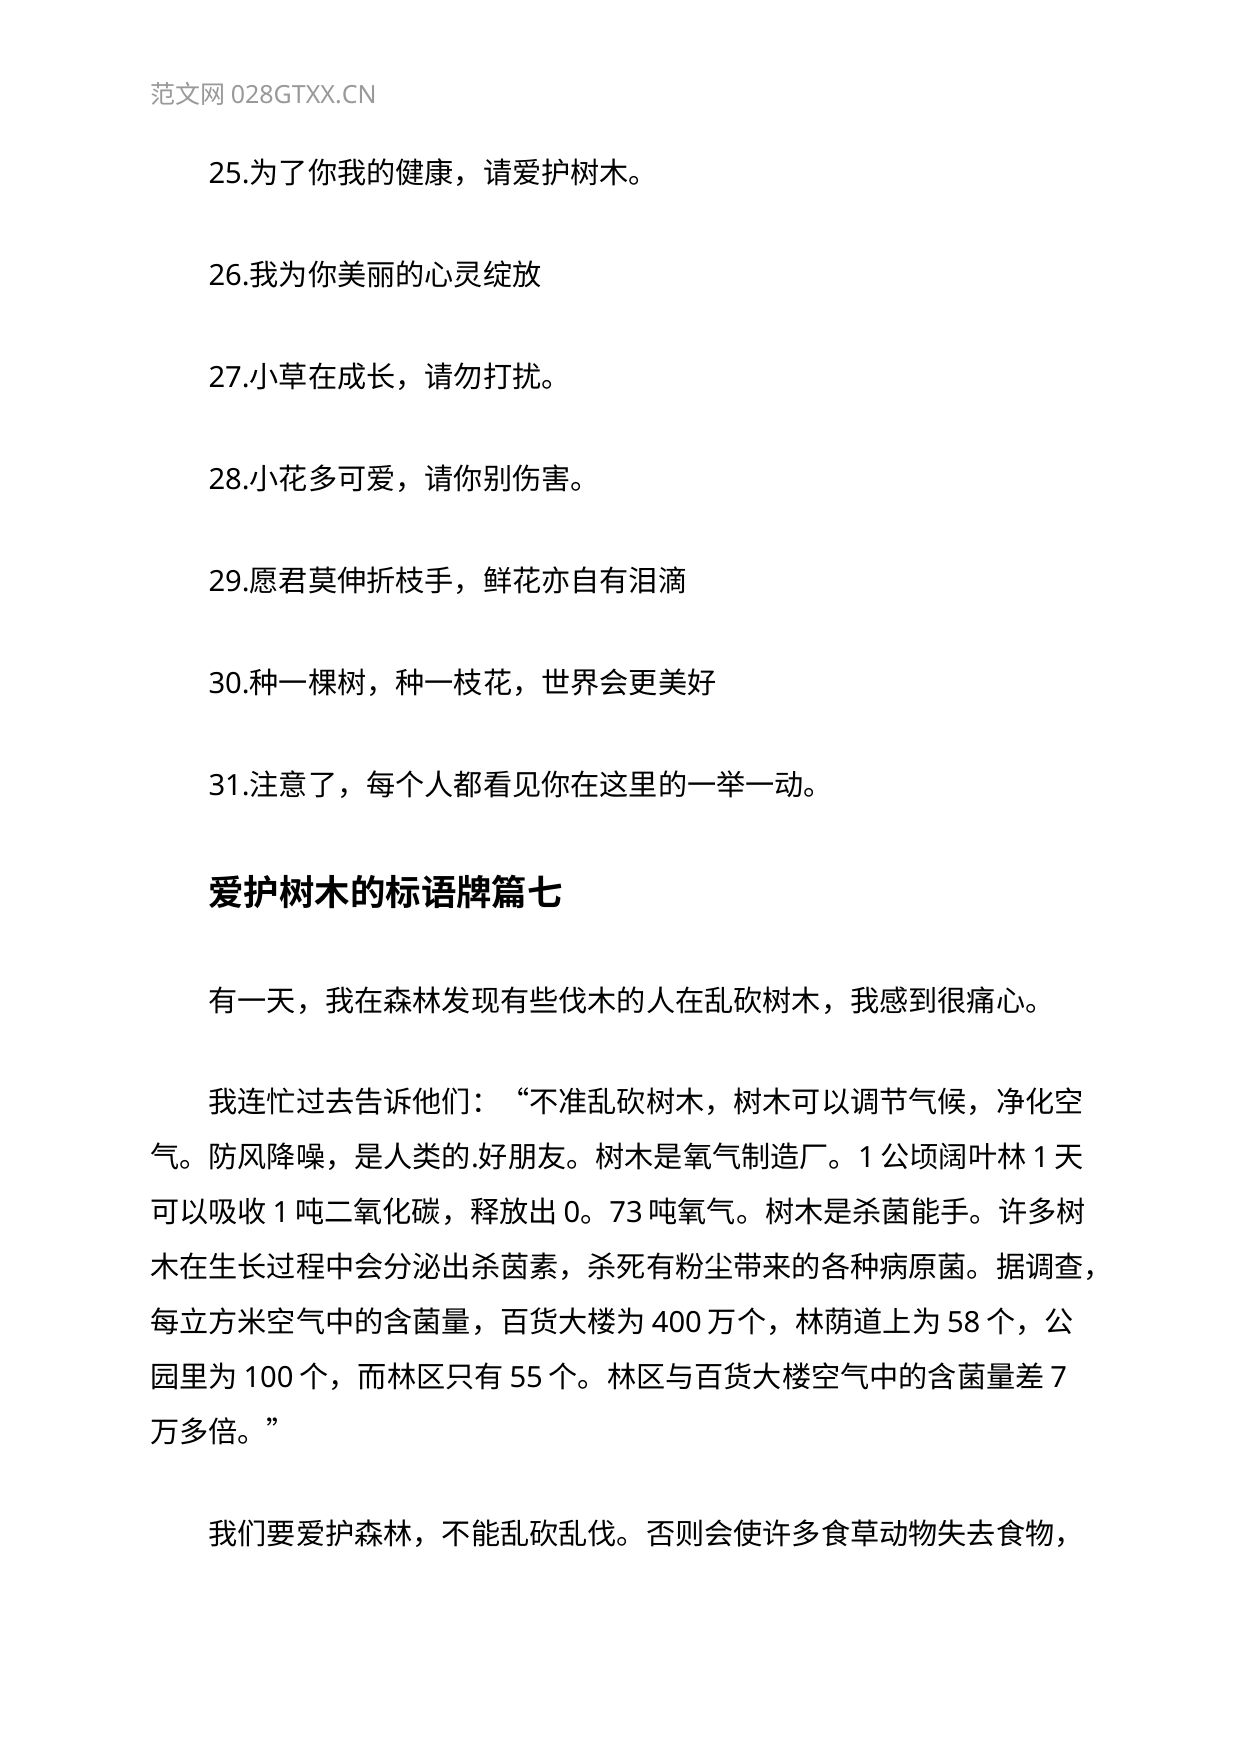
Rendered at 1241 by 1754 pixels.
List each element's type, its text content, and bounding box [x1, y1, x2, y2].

text 31.注意了，每个人都看见你在这里的一举一动。 [150, 762, 1090, 804]
text 我连忙过去告诉他们：“不准乱砍树木，树木可以调节气候，净化空气。防风降噪，是人类的.好朋友。树木是氧气制造厂。1公顷阔叶林1天可以吸收1吨二氧化碳，释放出0。73吨氧气。树木是杀菌能手。许多树木在生长过程中会分泌出杀茵素，杀死有粉尘带来的各种病原菌。据调查，每立方米空气中的含菌量，百货大楼为400万个，林荫道上为58个，公园里为100个，而林区只有55个。林区与百货大楼空气中的含菌量差7万多倍。” [150, 1079, 1090, 1451]
text 29.愿君莫伸折枝手，鲜花亦自有泪滴 [150, 558, 1090, 600]
text 有一天，我在森林发现有些伐木的人在乱砍树木，我感到很痛心。 [150, 977, 1090, 1019]
text 25.为了你我的健康，请爱护树木。 [150, 150, 1090, 192]
text 30.种一棵树，种一枝花，世界会更美好 [150, 660, 1090, 702]
text 27.小草在成长，请勿打扰。 [150, 354, 1090, 396]
text 28.小花多可爱，请你别伤害。 [150, 456, 1090, 498]
text 爱护树木的标语牌篇七 [150, 864, 1090, 915]
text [150, 1511, 1090, 1553]
text 26.我为你美丽的心灵绽放 [150, 252, 1090, 294]
